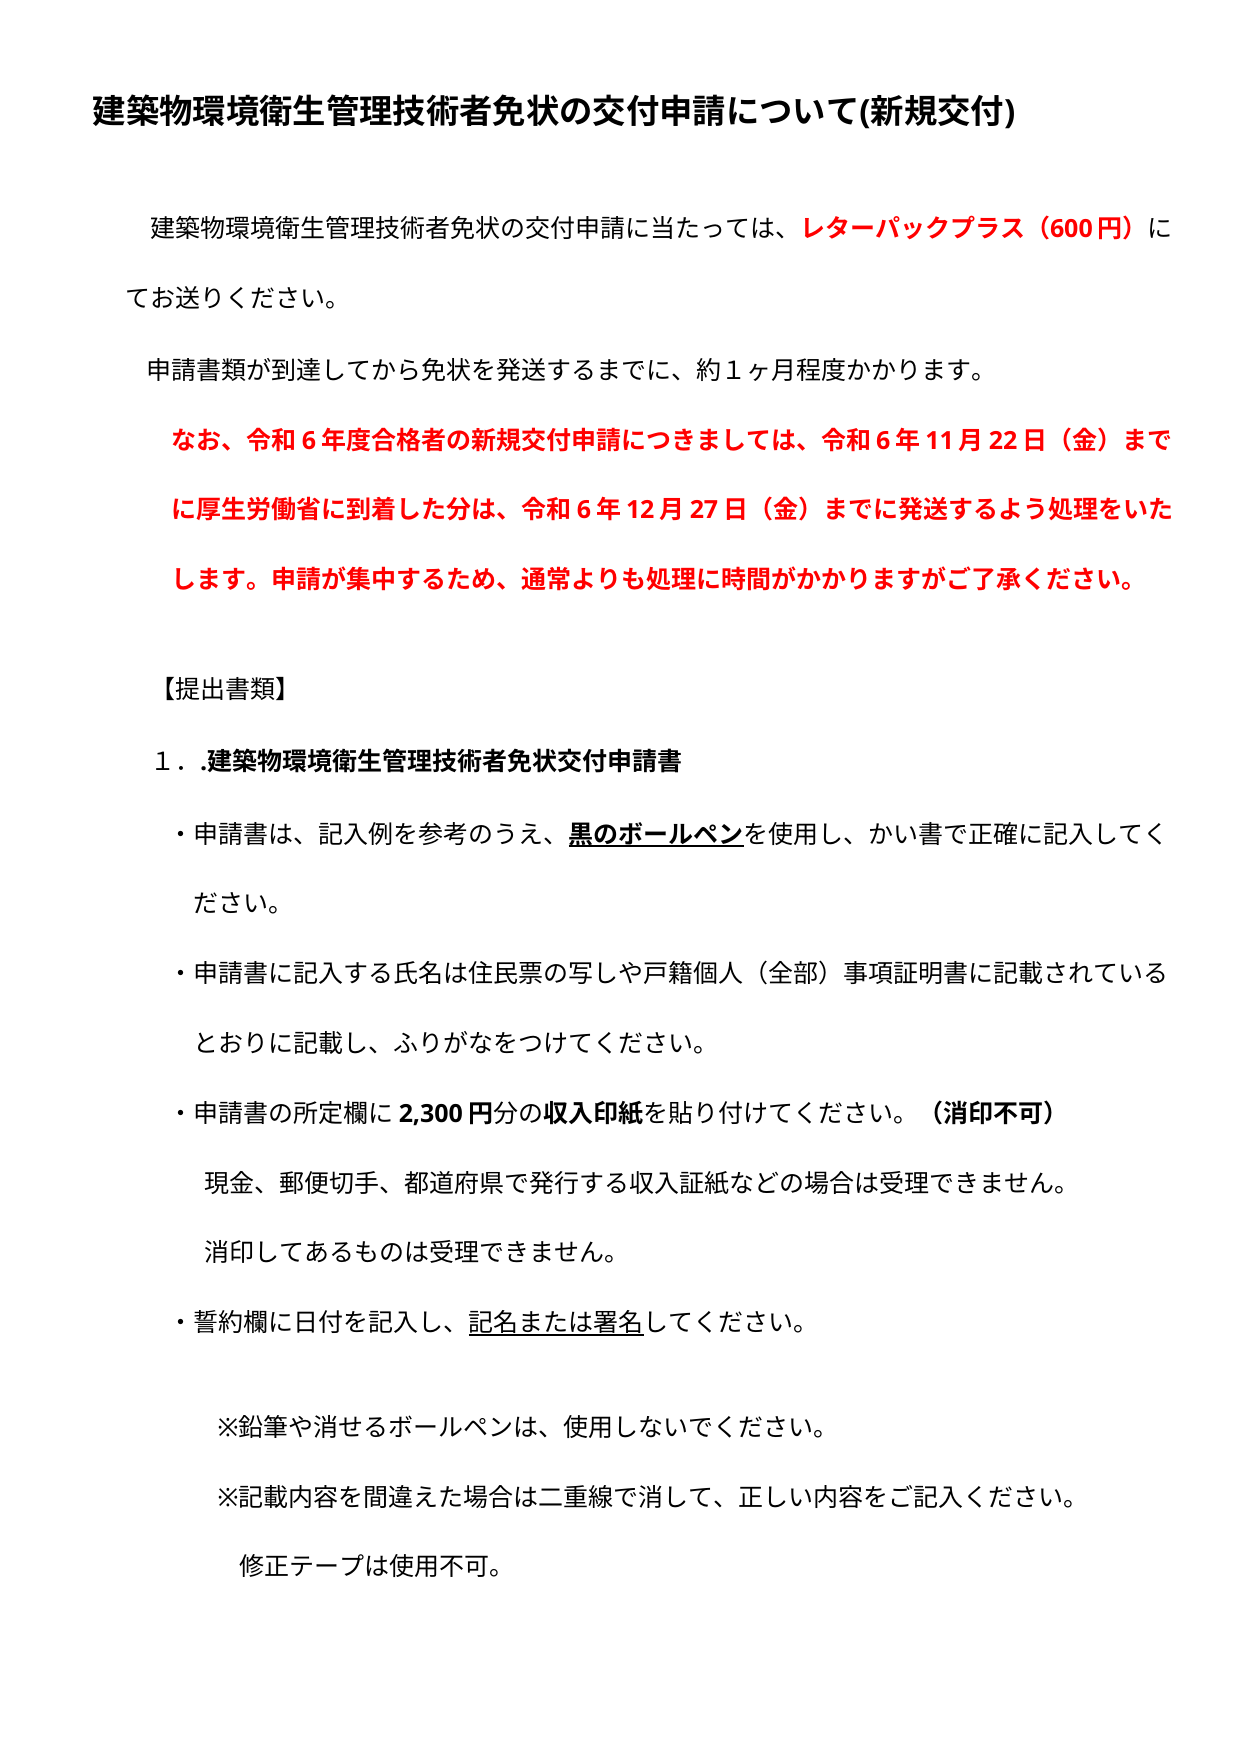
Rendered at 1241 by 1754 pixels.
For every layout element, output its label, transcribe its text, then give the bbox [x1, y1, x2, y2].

text ・誓約欄に日付を記入し、記名または署名してください。 [168, 1286, 1181, 1356]
text 修正テープは使用不可。 [239, 1530, 1181, 1600]
text ※記載内容を間違えた場合は二重線で消して、正しい内容をご記入ください。 [217, 1460, 1181, 1530]
subtitle 建築物環境衛生管理技術者免状の交付申請について(新規交付) [59, 74, 1181, 144]
text ・申請書は、記入例を参考のうえ、黒のボールペンを使用し、かい書で正確に記入してください。 [168, 797, 1181, 937]
text 現金、郵便切手、都道府県で発行する収入証紙などの場合は受理できません。 [179, 1146, 1181, 1216]
text 【提出書類】 [125, 653, 1181, 722]
text ・申請書に記入する氏名は住民票の写しや戸籍個人（全部）事項証明書に記載されているとおりに記載し、ふりがなをつけてください。 [168, 937, 1181, 1076]
text 申請書類が到達してから免状を発送するまでに、約１ヶ月程度かかります。 なお、令和6年度合格者の新規交付申請につきましては、令和6年11月22日（金）までに厚生労働省に到着した分は、令和6年12月27日（金）までに発送するよう処理をいたします。申請が集中するため、通常よりも処理に時間がかかりますがご了承ください。 [147, 334, 1181, 613]
text ※鉛筆や消せるボールペンは、使用しないでください。 [217, 1391, 1181, 1460]
text 建築物環境衛生管理技術者免状の交付申請に当たっては、レターパックプラス（600円）にてお送りください。 [125, 192, 1181, 331]
text 消印してあるものは受理できません。 [179, 1216, 1181, 1286]
text １．.建築物環境衛生管理技術者免状交付申請書 [125, 725, 1181, 795]
text ・申請書の所定欄に2,300円分の収入印紙を貼り付けてください。（消印不可） [168, 1076, 1181, 1146]
